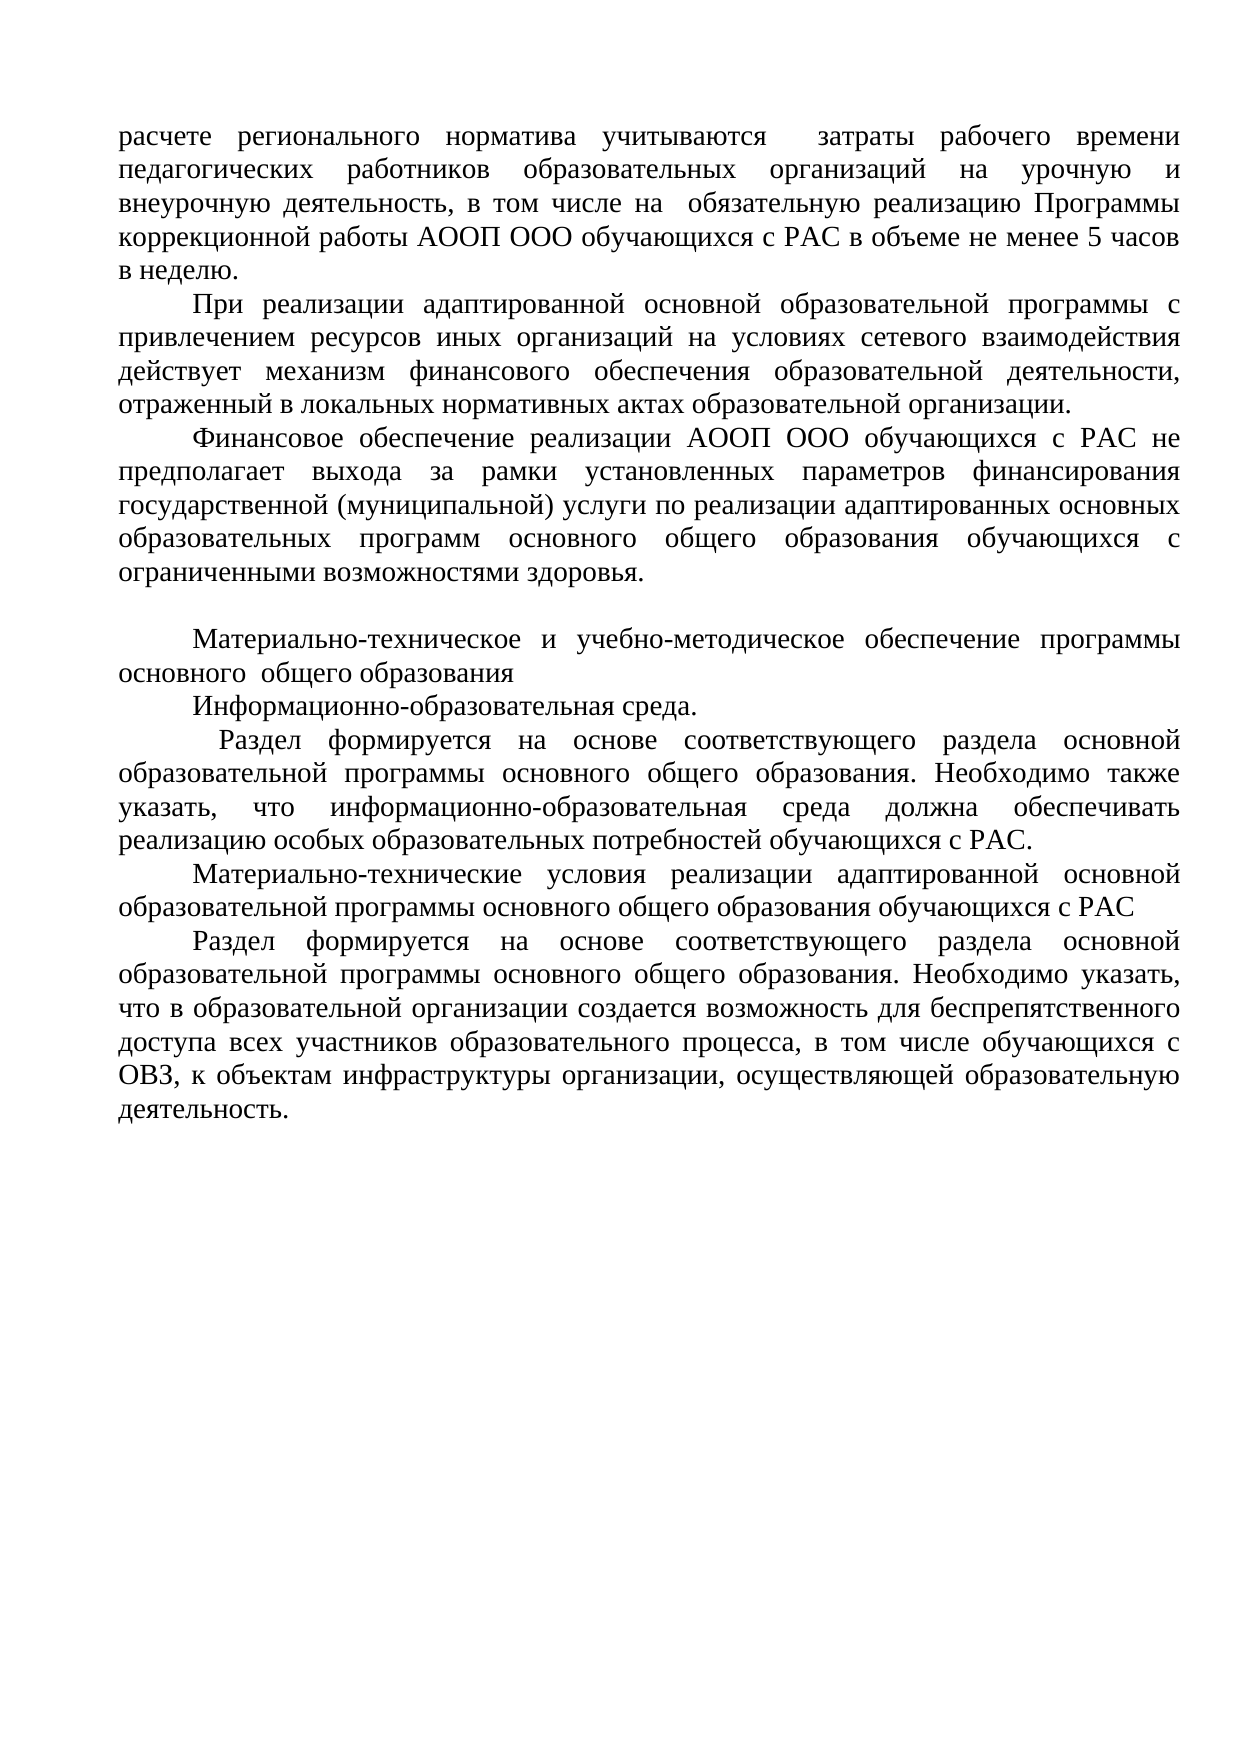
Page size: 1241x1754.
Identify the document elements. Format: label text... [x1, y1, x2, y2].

text Раздел формируется на основе соответствующего раздела основной образовательной программы основного общего образования. Необходимо также указать, что информационно-образовательная среда должна обеспечивать реализацию особых образовательных потребностей обучающихся с РАС. [118, 722, 1181, 856]
text Раздел формируется на основе соответствующего раздела основной образовательной программы основного общего образования. Необходимо указать, что в образовательной организации создается возможность для беспрепятственного доступа всех участников образовательного процесса, в том числе обучающихся с ОВЗ, к объектам инфраструктуры организации, осуществляющей образовательную деятельность. [118, 923, 1181, 1124]
text Материально-технические условия реализации адаптированной основной образовательной программы основного общего образования обучающихся с РАС [118, 856, 1181, 923]
text Информационно-образовательная среда. [118, 688, 1181, 722]
text Материально-техническое и учебно-методическое обеспечение программы основного общего образования [118, 621, 1181, 688]
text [118, 118, 1181, 286]
text При реализации адаптированной основной образовательной программы с привлечением ресурсов иных организаций на условиях сетевого взаимодействия действует механизм финансового обеспечения образовательной деятельности, отраженный в локальных нормативных актах образовательной организации. [118, 286, 1181, 420]
text Финансовое обеспечение реализации АООП ООО обучающихся с РАС не предполагает выхода за рамки установленных параметров финансирования государственной (муниципальной) услуги по реализации адаптированных основных образовательных программ основного общего образования обучающихся с ограниченными возможностями здоровья. [118, 420, 1181, 588]
